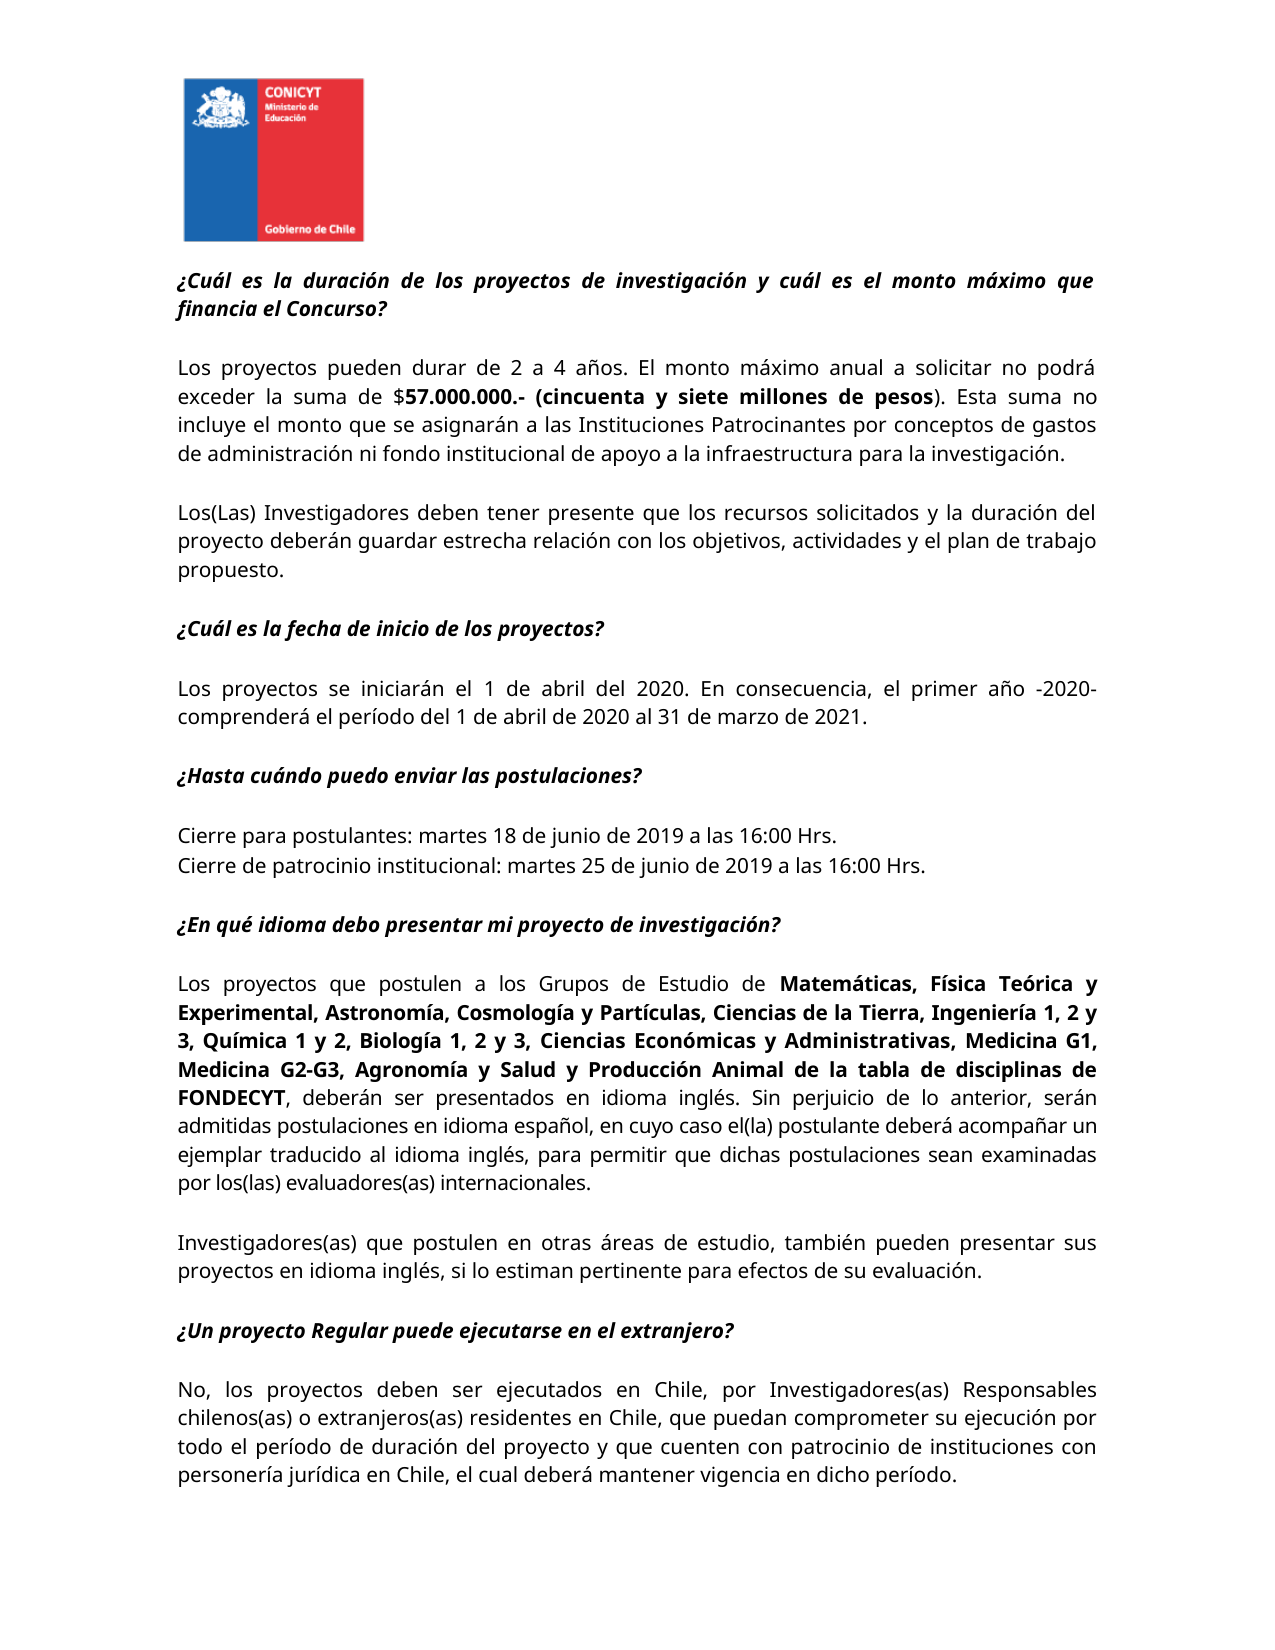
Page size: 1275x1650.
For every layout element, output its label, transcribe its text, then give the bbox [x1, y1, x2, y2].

subtitle ¿Cuál es la fecha de inicio de los proyectos? [177, 614, 1098, 643]
text Los proyectos que postulen a los Grupos de Estudio de Matemáticas, Física Teórica y Experimental, Astronomía, Cosmología y Partículas, Ciencias de la Tierra, Ingeniería 1, 2 y 3, Química 1 y 2, Biología 1, 2 y 3, Ciencias Económicas y Administrativas, Medicina G1, Medicina G2-G3, Agronomía y Salud y Producción Animal de la tabla de disciplinas de FONDECYT, deberán ser presentados en idioma inglés. Sin perjuicio de lo anterior, serán admitidas postulaciones en idioma español, en cuyo caso el(la) postulante deberá acompañar un ejemplar traducido al idioma inglés, para permitir que dichas postulaciones sean examinadas por los(las) evaluadores(as) internacionales. [177, 969, 1098, 1197]
text No, los proyectos deben ser ejecutados en Chile, por Investigadores(as) Responsables chilenos(as) o extranjeros(as) residentes en Chile, que puedan comprometer su ejecución por todo el período de duración del proyecto y que cuenten con patrocinio de instituciones con personería jurídica en Chile, el cual deberá mantener vigencia en dicho período. [177, 1375, 1098, 1489]
subtitle ¿En qué idioma debo presentar mi proyecto de investigación? [177, 910, 1098, 938]
subtitle ¿Un proyecto Regular puede ejecutarse en el extranjero? [177, 1316, 1098, 1344]
text Cierre de patrocinio institucional: martes 25 de junio de 2019 a las 16:00 Hrs. [177, 851, 1098, 879]
text Cierre para postulantes: martes 18 de junio de 2019 a las 16:00 Hrs. [177, 821, 1098, 849]
picture [177, 73, 369, 247]
subtitle ¿Hasta cuándo puedo enviar las postulaciones? [177, 762, 1098, 790]
text Los proyectos se iniciarán el 1 de abril del 2020. En consecuencia, el primer año -2020- comprenderá el período del 1 de abril de 2020 al 31 de marzo de 2021. [177, 674, 1098, 731]
text Investigadores(as) que postulen en otras áreas de estudio, también pueden presentar sus proyectos en idioma inglés, si lo estiman pertinente para efectos de su evaluación. [177, 1228, 1098, 1285]
text Los(Las) Investigadores deben tener presente que los recursos solicitados y la duración del proyecto deberán guardar estrecha relación con los objetivos, actividades y el plan de trabajo propuesto. [177, 498, 1098, 583]
subtitle ¿Cuál es la duración de los proyectos de investigación y cuál es el monto máximo que financia el Concurso? [177, 266, 1098, 323]
text Los proyectos pueden durar de 2 a 4 años. El monto máximo anual a solicitar no podrá exceder la suma de $57.000.000.- (cincuenta y siete millones de pesos). Esta suma no incluye el monto que se asignarán a las Instituciones Patrocinantes por conceptos de gastos de administración ni fondo institucional de apoyo a la infraestructura para la investigación. [177, 353, 1098, 467]
